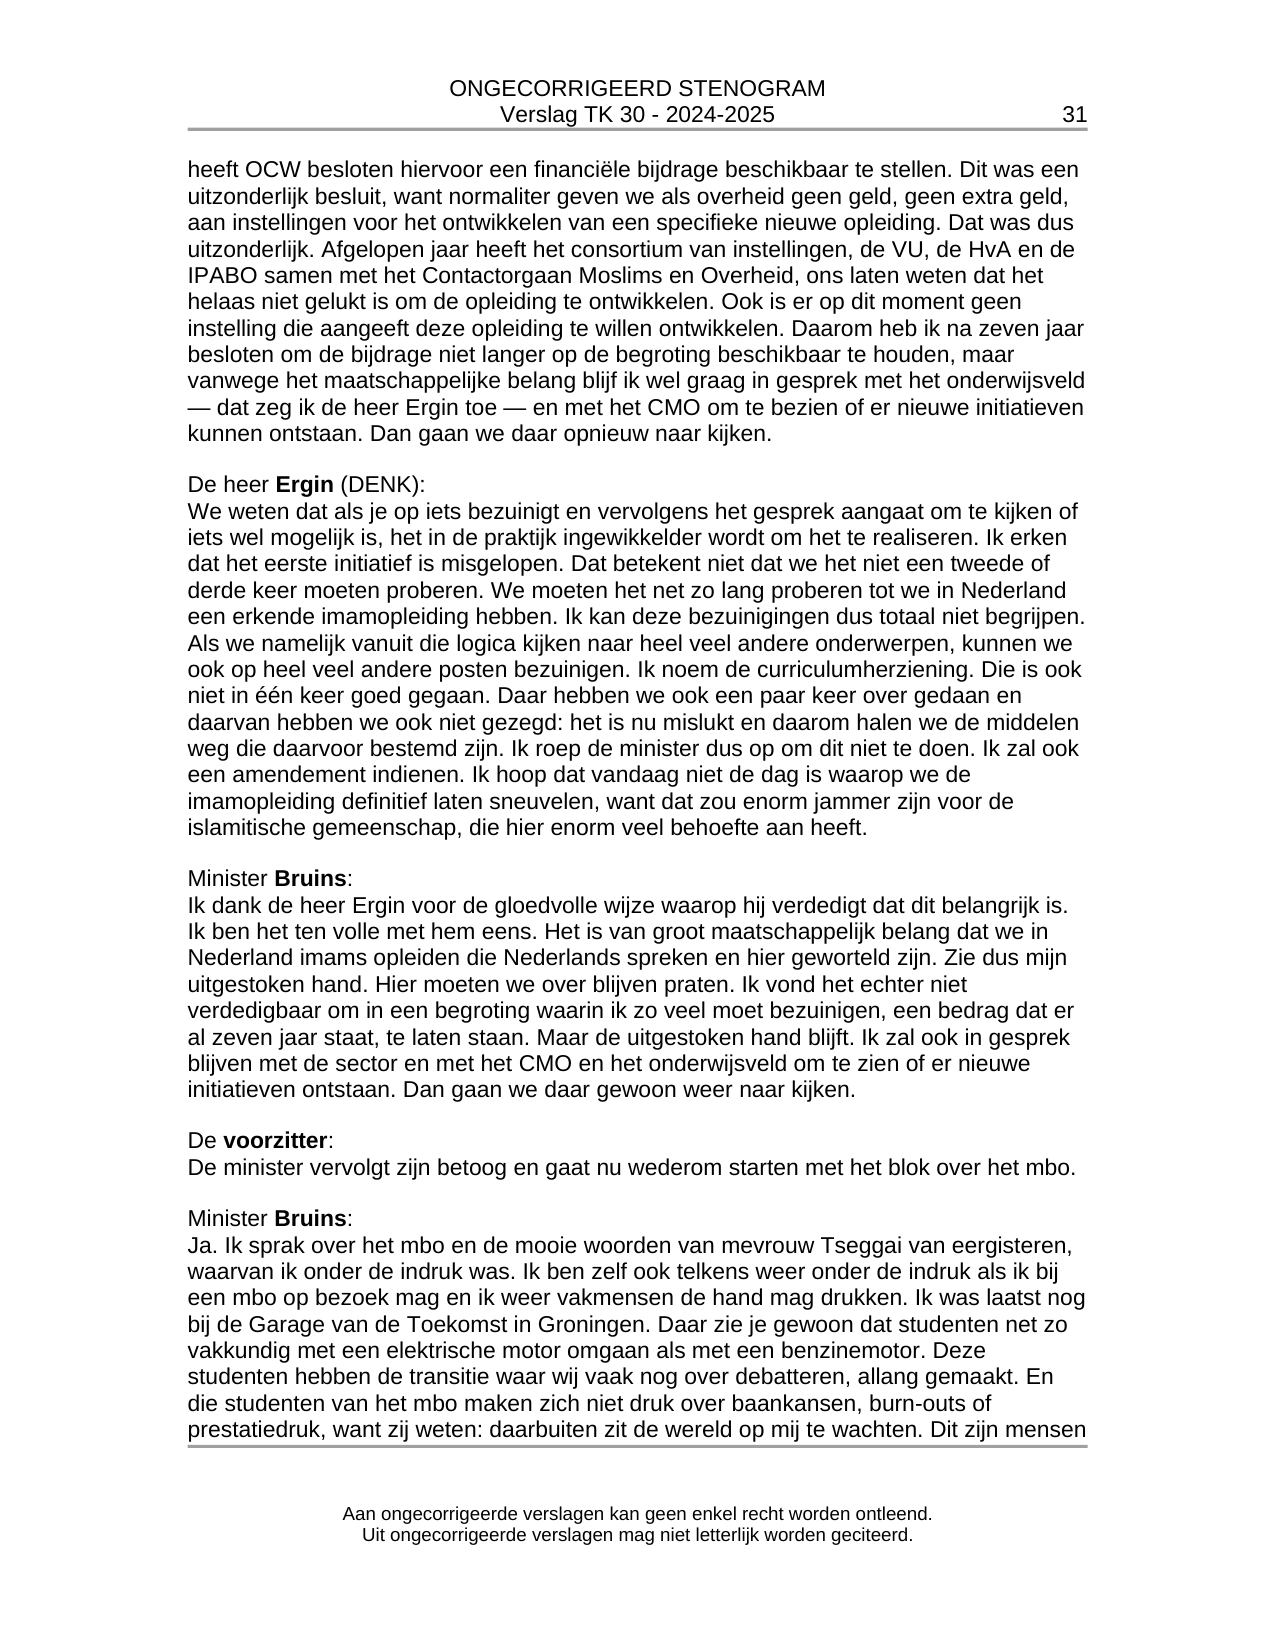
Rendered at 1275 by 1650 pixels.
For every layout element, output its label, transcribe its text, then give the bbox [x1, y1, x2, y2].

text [187, 156, 1087, 446]
text De heer Ergin (DENK): We weten dat als je op iets bezuinigt en vervolgens het gesprek aangaat om te kijken of iets wel mogelijk is, het in de praktijk ingewikkelder wordt om het te realiseren. Ik erken dat het eerste initiatief is misgelopen. Dat betekent niet dat we het niet een tweede of derde keer moeten proberen. We moeten het net zo lang proberen tot we in Nederland een erkende imamopleiding hebben. Ik kan deze bezuinigingen dus totaal niet begrijpen. Als we namelijk vanuit die logica kijken naar heel veel andere onderwerpen, kunnen we ook op heel veel andere posten bezuinigen. Ik noem de curriculumherziening. Die is ook niet in één keer goed gegaan. Daar hebben we ook een paar keer over gedaan en daarvan hebben we ook niet gezegd: het is nu mislukt en daarom halen we de middelen weg die daarvoor bestemd zijn. Ik roep de minister dus op om dit niet te doen. Ik zal ook een amendement indienen. Ik hoop dat vandaag niet de dag is waarop we de imamopleiding definitief laten sneuvelen, want dat zou enorm jammer zijn voor de islamitische gemeenschap, die hier enorm veel behoefte aan heeft. [187, 471, 1087, 840]
text Minister Bruins: Ik dank de heer Ergin voor de gloedvolle wijze waarop hij verdedigt dat dit belangrijk is. Ik ben het ten volle met hem eens. Het is van groot maatschappelijk belang dat we in Nederland imams opleiden die Nederlands spreken en hier geworteld zijn. Zie dus mijn uitgestoken hand. Hier moeten we over blijven praten. Ik vond het echter niet verdedigbaar om in een begroting waarin ik zo veel moet bezuinigen, een bedrag dat er al zeven jaar staat, te laten staan. Maar de uitgestoken hand blijft. Ik zal ook in gesprek blijven met de sector en met het CMO en het onderwijsveld om te zien of er nieuwe initiatieven ontstaan. Dan gaan we daar gewoon weer naar kijken. [187, 865, 1087, 1102]
text De voorzitter: De minister vervolgt zijn betoog en gaat nu wederom starten met het blok over het mbo. [187, 1127, 1087, 1180]
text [187, 1205, 1087, 1442]
